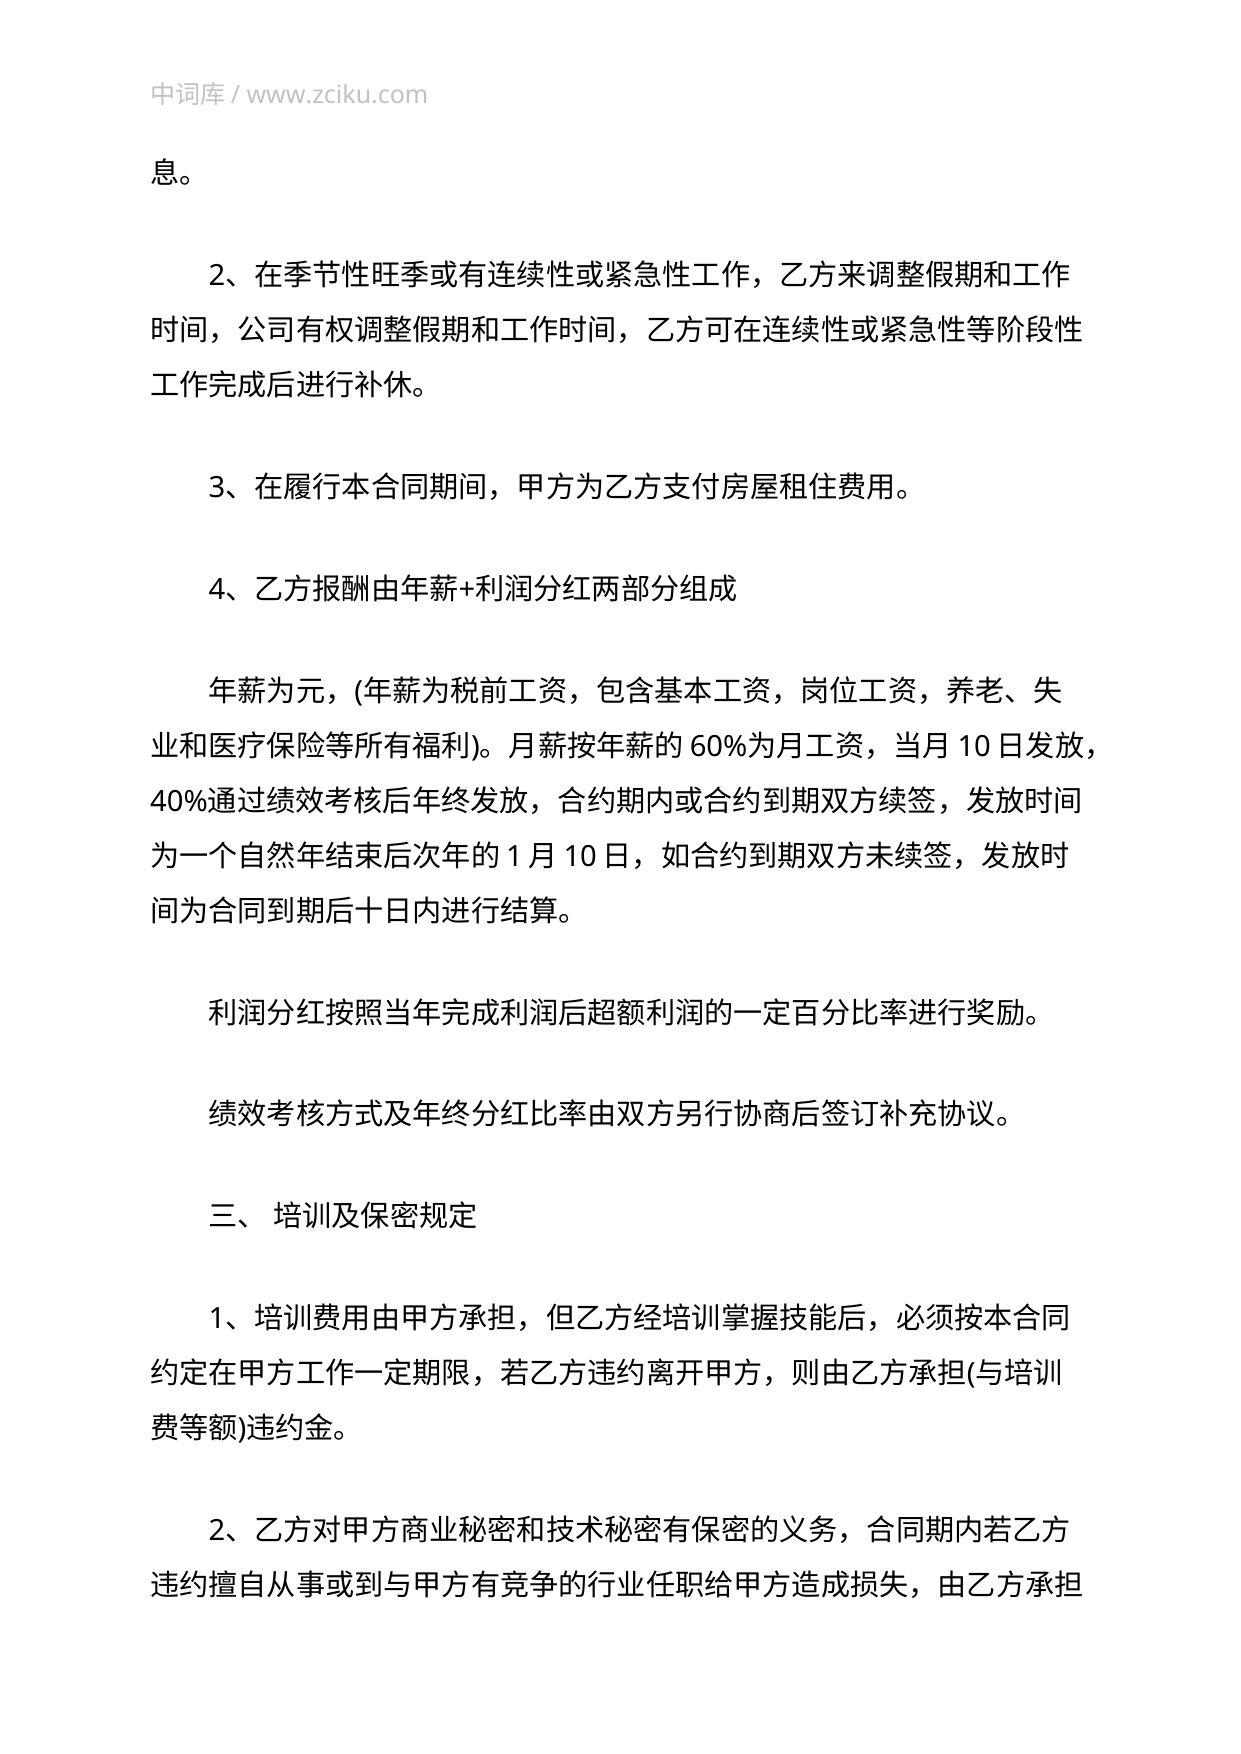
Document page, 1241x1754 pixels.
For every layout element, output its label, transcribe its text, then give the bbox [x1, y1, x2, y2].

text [150, 150, 1090, 192]
text 2、在季节性旺季或有连续性或紧急性工作，乙方来调整假期和工作时间，公司有权调整假期和工作时间，乙方可在连续性或紧急性等阶段性工作完成后进行补休。 [150, 252, 1090, 404]
text 年薪为元，(年薪为税前工资，包含基本工资，岗位工资，养老、失业和医疗保险等所有福利)。月薪按年薪的60%为月工资，当月10日发放，40%通过绩效考核后年终发放，合约期内或合约到期双方续签，发放时间为一个自然年结束后次年的1月10日，如合约到期双方未续签，发放时间为合同到期后十日内进行结算。 [150, 667, 1090, 930]
text 利润分红按照当年完成利润后超额利润的一定百分比率进行奖励。 [150, 989, 1090, 1031]
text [150, 1506, 1090, 1604]
text 三、 培训及保密规定 [150, 1193, 1090, 1235]
text 3、在履行本合同期间，甲方为乙方支付房屋租住费用。 [150, 463, 1090, 506]
text 绩效考核方式及年终分红比率由双方另行协商后签订补充协议。 [150, 1091, 1090, 1133]
text 1、培训费用由甲方承担，但乙方经培训掌握技能后，必须按本合同约定在甲方工作一定期限，若乙方违约离开甲方，则由乙方承担(与培训费等额)违约金。 [150, 1294, 1090, 1447]
text 4、乙方报酬由年薪+利润分红两部分组成 [150, 565, 1090, 608]
